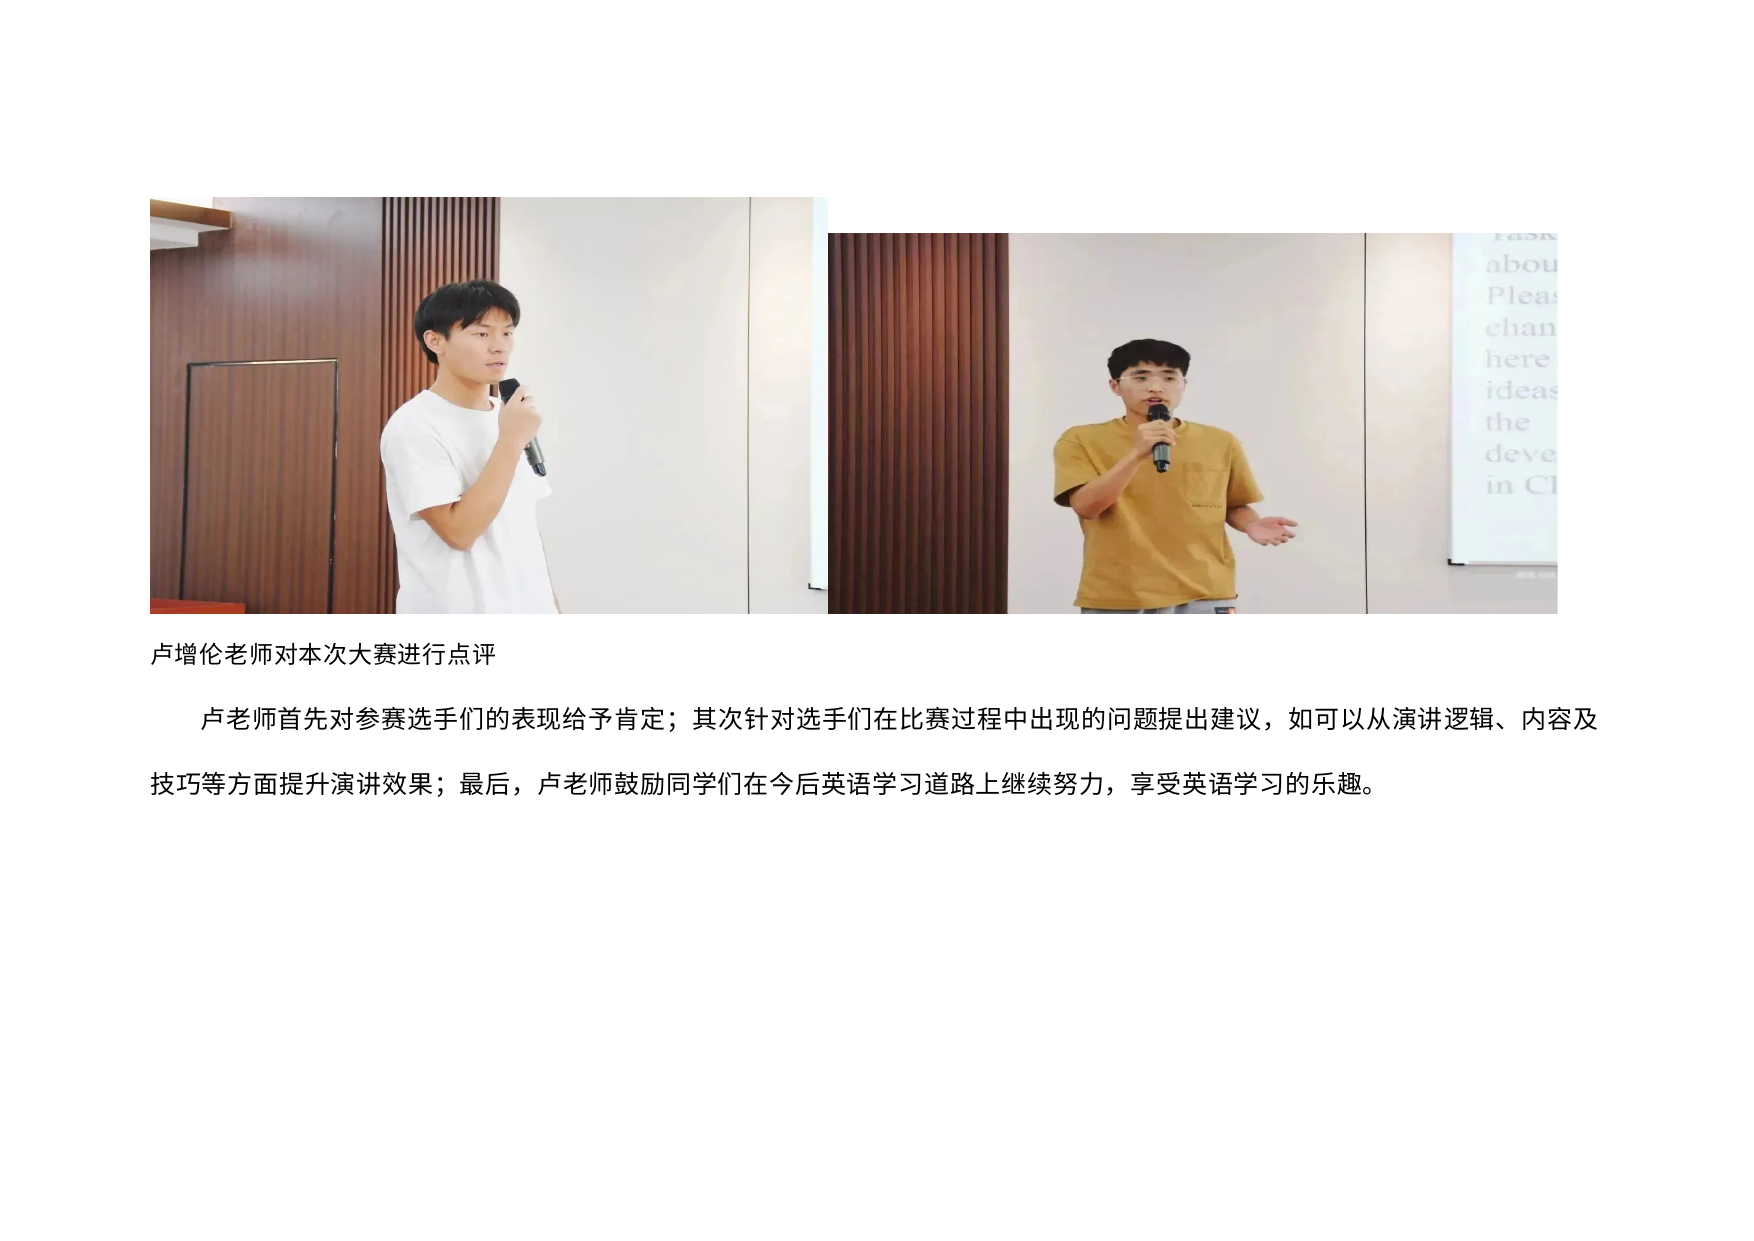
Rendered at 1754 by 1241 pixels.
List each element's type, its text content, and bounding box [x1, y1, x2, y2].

text 卢老师首先对参赛选手们的表现给予肯定；其次针对选手们在比赛过程中出现的问题提出建议，如可以从演讲逻辑、内容及技巧等方面提升演讲效果；最后，卢老师鼓励同学们在今后英语学习道路上继续努力，享受英语学习的乐趣。 颁奖仪式 惠州经济职业技术学院2023英语口语比赛初赛非专业组同学的获奖名单： 获得优秀奖的同学有： [150, 685, 1604, 815]
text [150, 198, 1604, 685]
picture [150, 197, 1558, 614]
